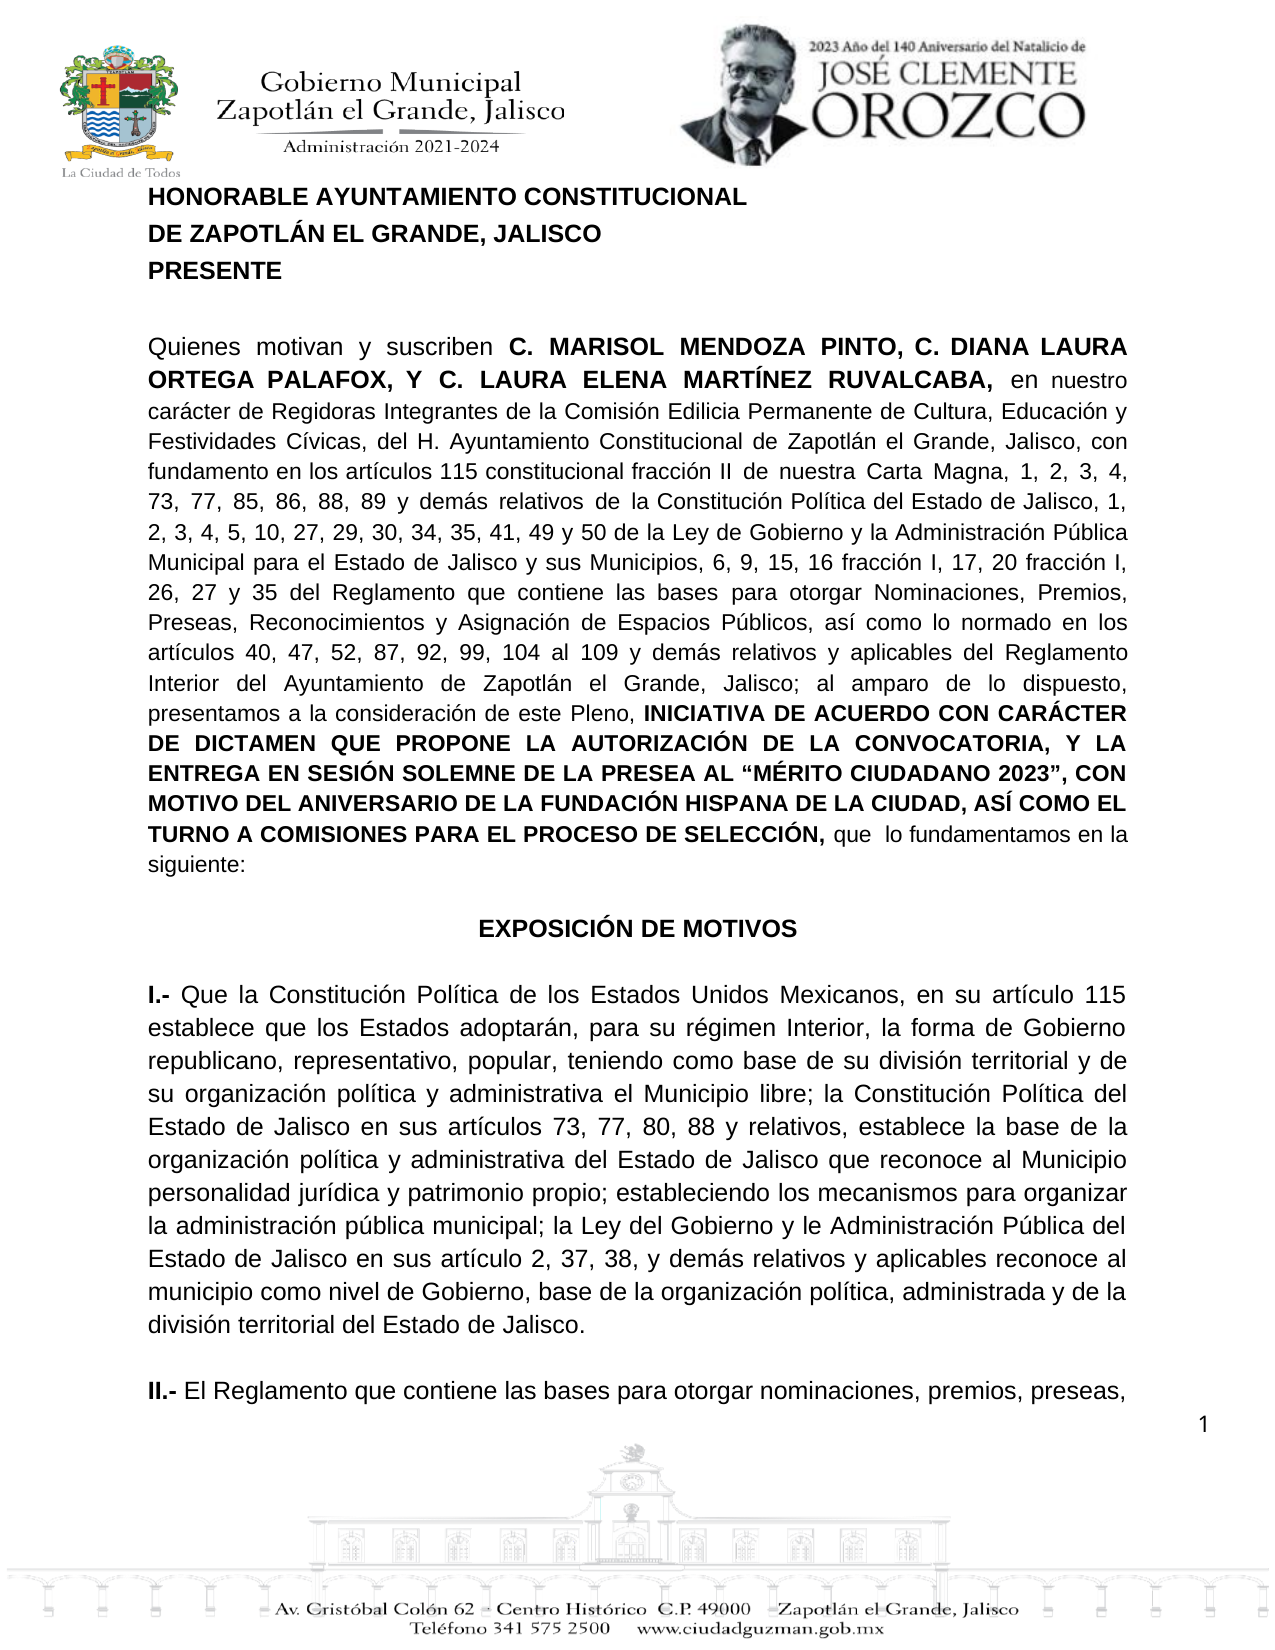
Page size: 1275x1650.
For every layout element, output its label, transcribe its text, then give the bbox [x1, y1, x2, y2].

text I.- Que la Constitución Política de los Estados Unidos Mexicanos, en su artículo 115 establece que los Estados adoptarán, para su régimen Interior, la forma de Gobierno republicano, representativo, popular, teniendo como base de su división territorial y de su organización política y administrativa el Municipio libre; la Constitución Política del Estado de Jalisco en sus artículos 73, 77, 80, 88 y relativos, establece la base de la organización política y administrativa del Estado de Jalisco que reconoce al Municipio personalidad jurídica y patrimonio propio; estableciendo los mecanismos para organizar la administración pública municipal; la Ley del Gobierno y le Administración Pública del Estado de Jalisco en sus artículo 2, 37, 38, y demás relativos y aplicables reconoce al municipio como nivel de Gobierno, base de la organización política, administrada y de la división territorial del Estado de Jalisco. [148, 980, 1128, 1339]
picture [6, 1443, 1269, 1639]
picture [59, 45, 564, 177]
subtitle DE ZAPOTLÁN EL GRANDE, JALISCO [148, 219, 1210, 248]
subtitle EXPOSICIÓN DE MOTIVOS [157, 914, 1118, 943]
subtitle HONORABLE AYUNTAMIENTO CONSTITUCIONAL [148, 182, 1210, 210]
picture [658, 16, 1128, 177]
subtitle PRESENTE [148, 256, 1210, 285]
text Quienes motivan y suscriben C. MARISOL MENDOZA PINTO, C. DIANA LAURA ORTEGA PALAFOX, Y C. LAURA ELENA MARTÍNEZ RUVALCABA, en nuestro carácter de Regidoras Integrantes de la Comisión Edilicia Permanente de Cultura, Educación y Festividades Cívicas, del H. Ayuntamiento Constitucional de Zapotlán el Grande, Jalisco, con fundamento en los artículos 115 constitucional fracción II de nuestra Carta Magna, 1, 2, 3, 4, 73, 77, 85, 86, 88, 89 y demás relativos de la Constitución Política del Estado de Jalisco, 1, 2, 3, 4, 5, 10, 27, 29, 30, 34, 35, 41, 49 y 50 de la Ley de Gobierno y la Administración Pública Municipal para el Estado de Jalisco y sus Municipios, 6, 9, 15, 16 fracción I, 17, 20 fracción I, 26, 27 y 35 del Reglamento que contiene las bases para otorgar Nominaciones, Premios, Preseas, Reconocimientos y Asignación de Espacios Públicos, así como lo normado en los artículos 40, 47, 52, 87, 92, 99, 104 al 109 y demás relativos y aplicables del Reglamento Interior del Ayuntamiento de Zapotlán el Grande, Jalisco; al amparo de lo dispuesto, presentamos a la consideración de este Pleno, INICIATIVA DE ACUERDO CON CARÁCTER DE DICTAMEN QUE PROPONE LA AUTORIZACIÓN DE LA CONVOCATORIA, Y LA ENTREGA EN SESIÓN SOLEMNE DE LA PRESEA AL “MÉRITO CIUDADANO 2023”, CON MOTIVO DEL ANIVERSARIO DE LA FUNDACIÓN HISPANA DE LA CIUDAD, ASÍ COMO EL TURNO A COMISIONES PARA EL PROCESO DE SELECCIÓN, que lo fundamentamos en la siguiente: [148, 332, 1128, 877]
